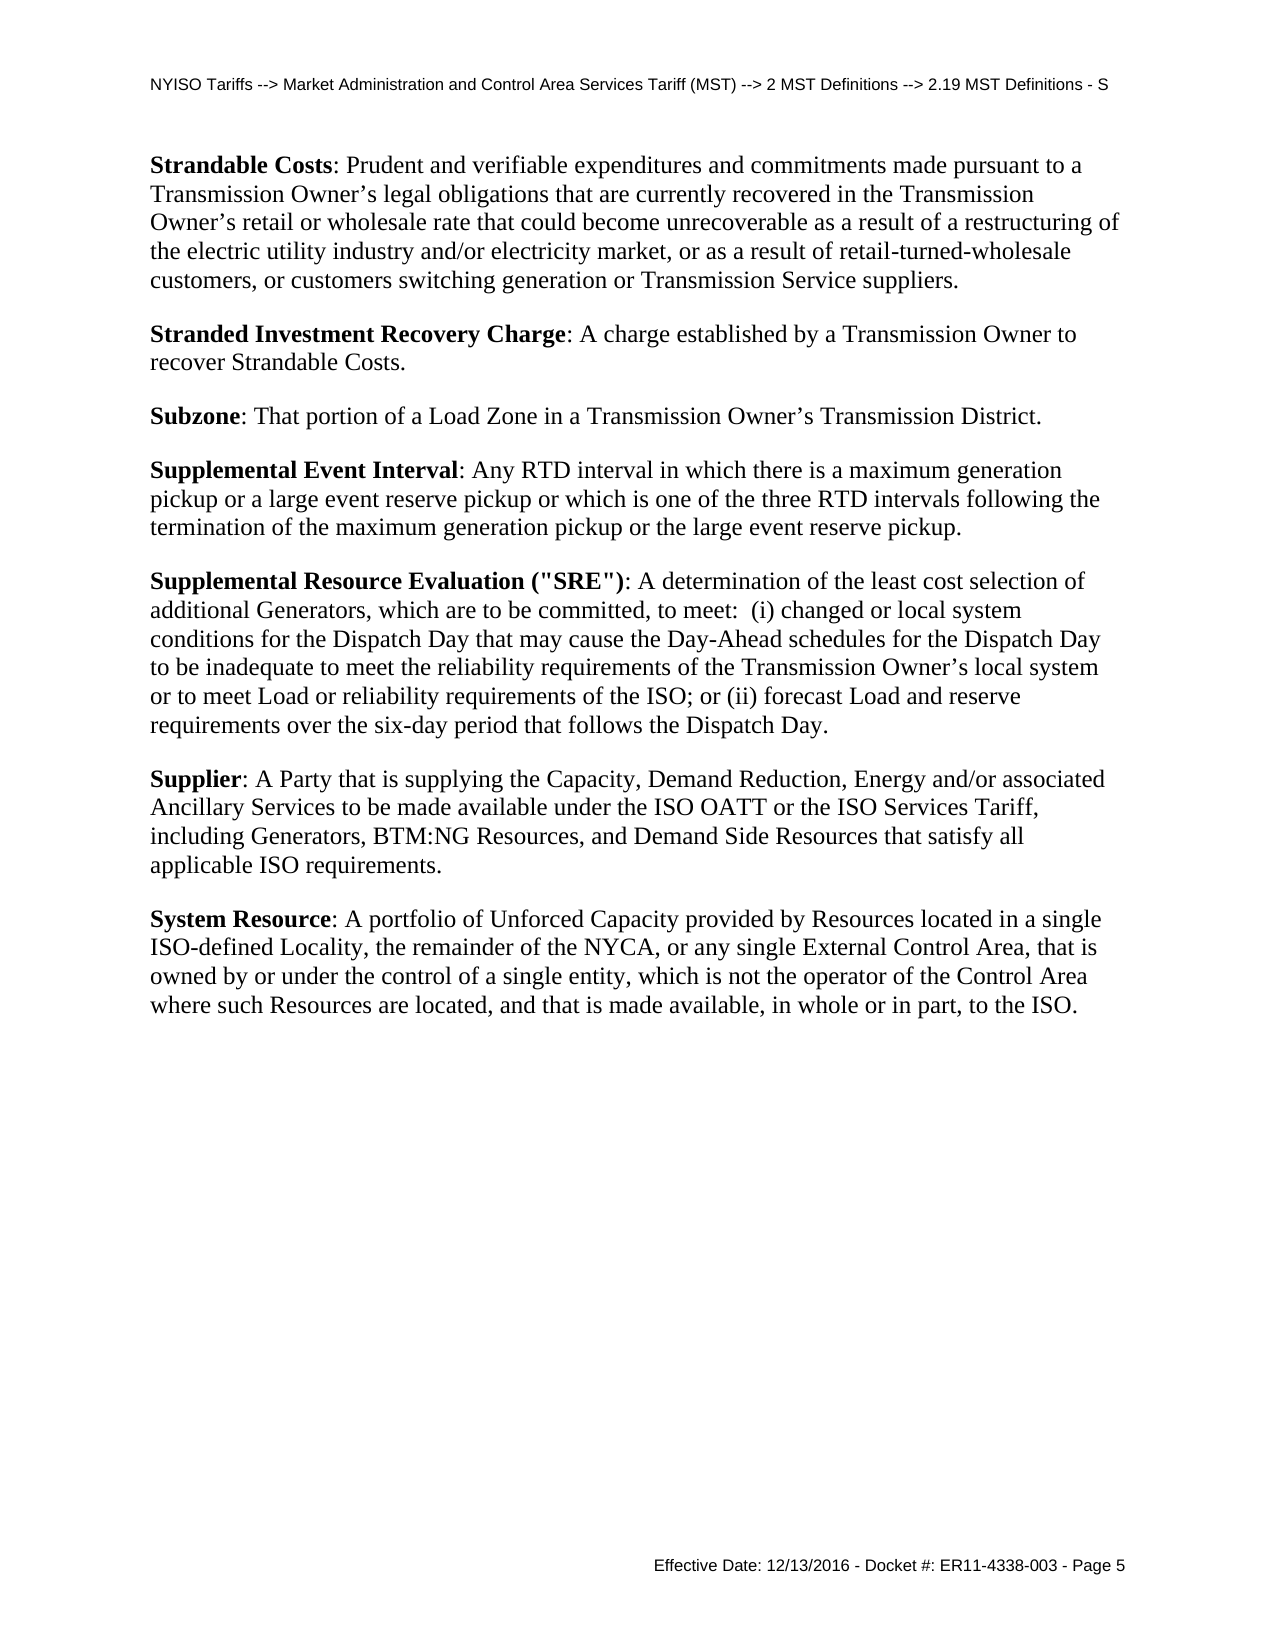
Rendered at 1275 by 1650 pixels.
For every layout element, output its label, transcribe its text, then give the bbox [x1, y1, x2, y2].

text Supplemental Resource Evaluation ("SRE"): A determination of the least cost selection of additional Generators, which are to be committed, to meet: (i) changed or local system conditions for the Dispatch Day that may cause the Day-Ahead schedules for the Dispatch Day to be inadequate to meet the reliability requirements of the Transmission Owner’s local system or to meet Load or reliability requirements of the ISO; or (ii) forecast Load and reserve requirements over the six-day period that follows the Dispatch Day. [150, 566, 1125, 739]
text Stranded Investment Recovery Charge: A charge established by a Transmission Owner to recover Strandable Costs. [150, 319, 1125, 376]
text Supplemental Event Interval: Any RTD interval in which there is a maximum generation pickup or a large event reserve pickup or which is one of the three RTD intervals following the termination of the maximum generation pickup or the large event reserve pickup. [150, 455, 1125, 541]
text System Resource: A portfolio of Unforced Capacity provided by Resources located in a single ISO-defined Locality, the remainder of the NYCA, or any single External Control Area, that is owned by or under the control of a single entity, which is not the operator of the Control Area where such Resources are located, and that is made available, in whole or in part, to the ISO. [150, 904, 1125, 1019]
text Strandable Costs: Prudent and verifiable expenditures and commitments made pursuant to a Transmission Owner’s legal obligations that are currently recovered in the Transmission Owner’s retail or wholesale rate that could become unrecoverable as a result of a restructuring of the electric utility industry and/or electricity market, or as a result of retail-turned-wholesale customers, or customers switching generation or Transmission Service suppliers. [150, 150, 1125, 294]
text Supplier: A Party that is supplying the Capacity, Demand Reduction, Energy and/or associated Ancillary Services to be made available under the ISO OATT or the ISO Services Tariff, including Generators, BTM:NG Resources, and Demand Side Resources that satisfy all applicable ISO requirements. [150, 764, 1125, 879]
text Subzone: That portion of a Load Zone in a Transmission Owner’s Transmission District. [150, 401, 1125, 430]
